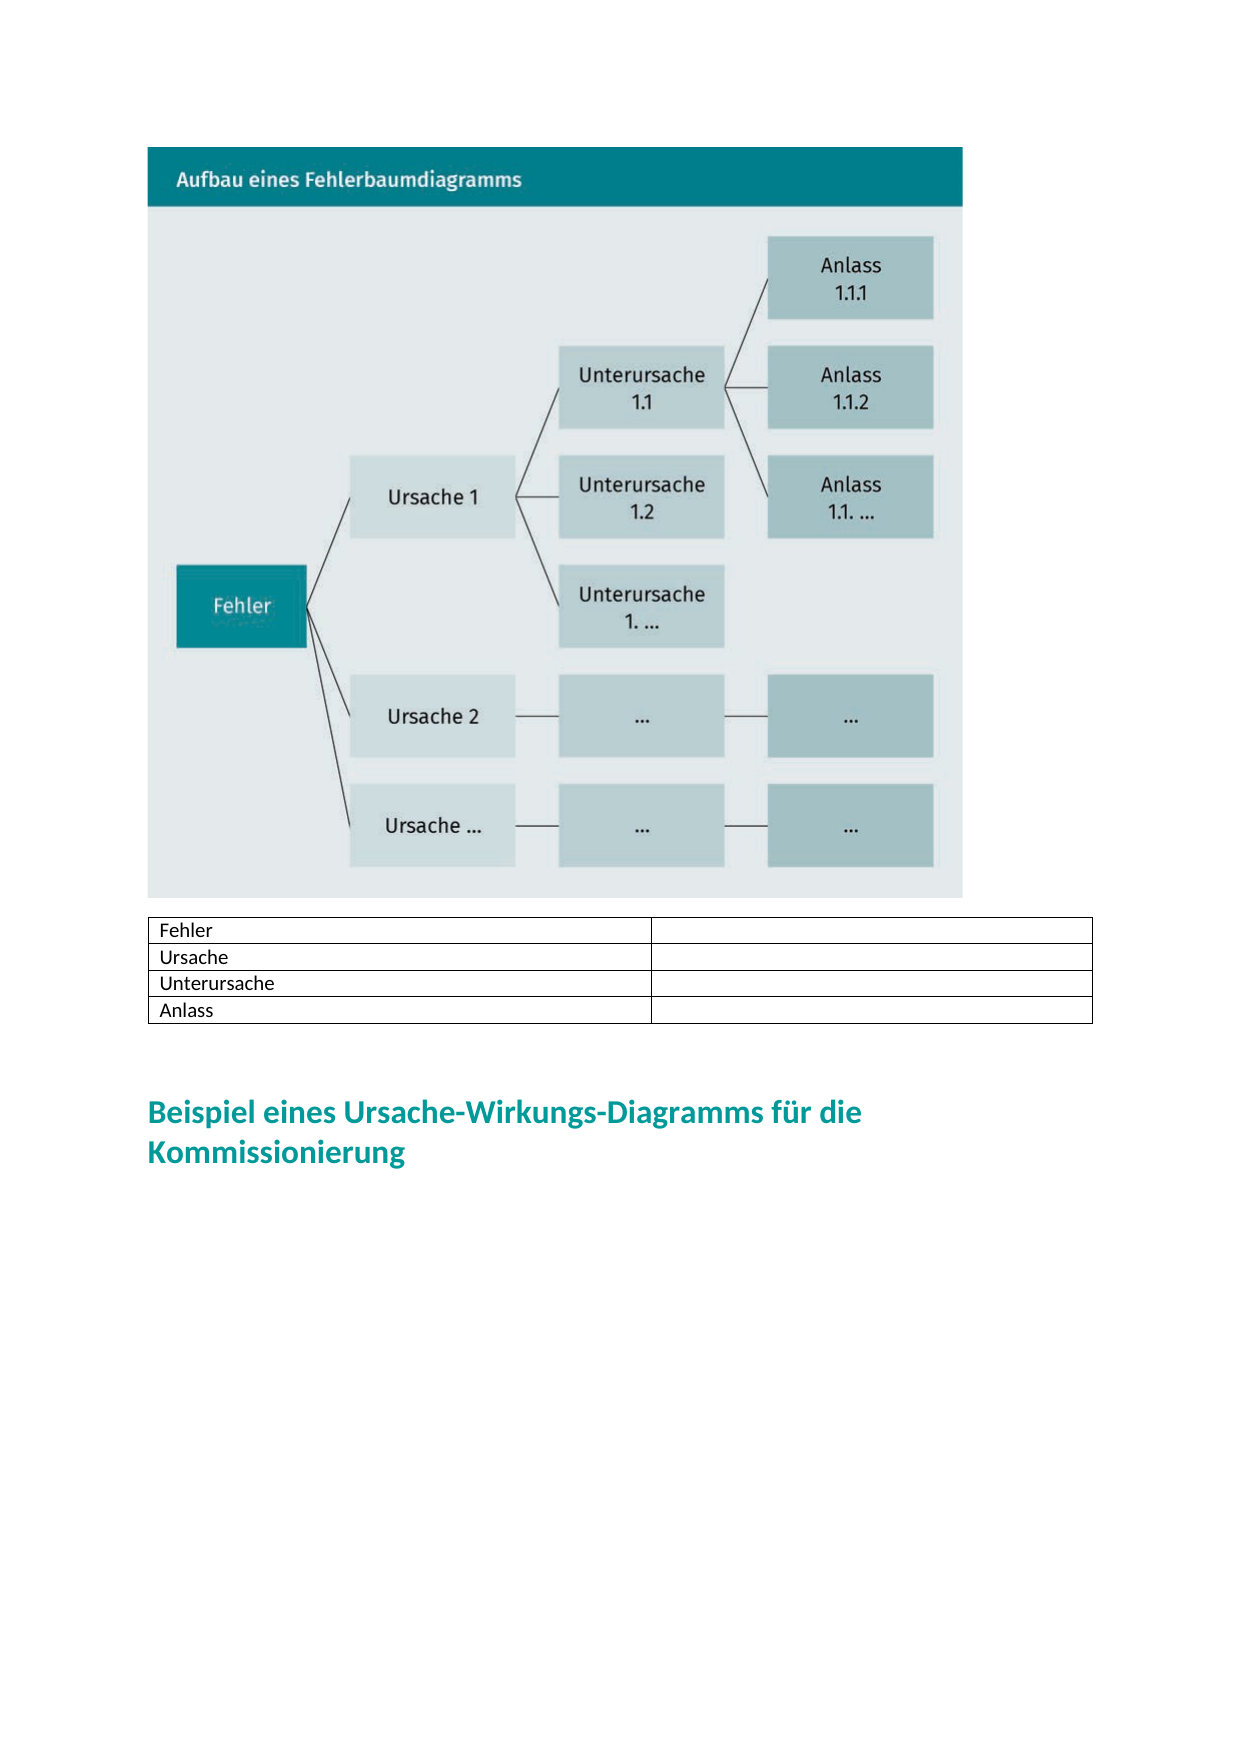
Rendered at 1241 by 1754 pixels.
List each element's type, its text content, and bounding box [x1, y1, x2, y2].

table_cell [652, 944, 1092, 969]
table_cell Anlass [149, 997, 651, 1022]
picture [147, 147, 963, 898]
table_header Fehler [149, 918, 651, 943]
table_cell Unterursache [149, 971, 651, 996]
table_cell Ursache [149, 944, 651, 969]
table_cell [652, 971, 1092, 996]
text Beispiel eines Ursache-Wirkungs-Diagramms für die Kommissionierung [148, 1091, 1093, 1172]
table_cell [652, 997, 1092, 1022]
table_header [652, 918, 1092, 943]
